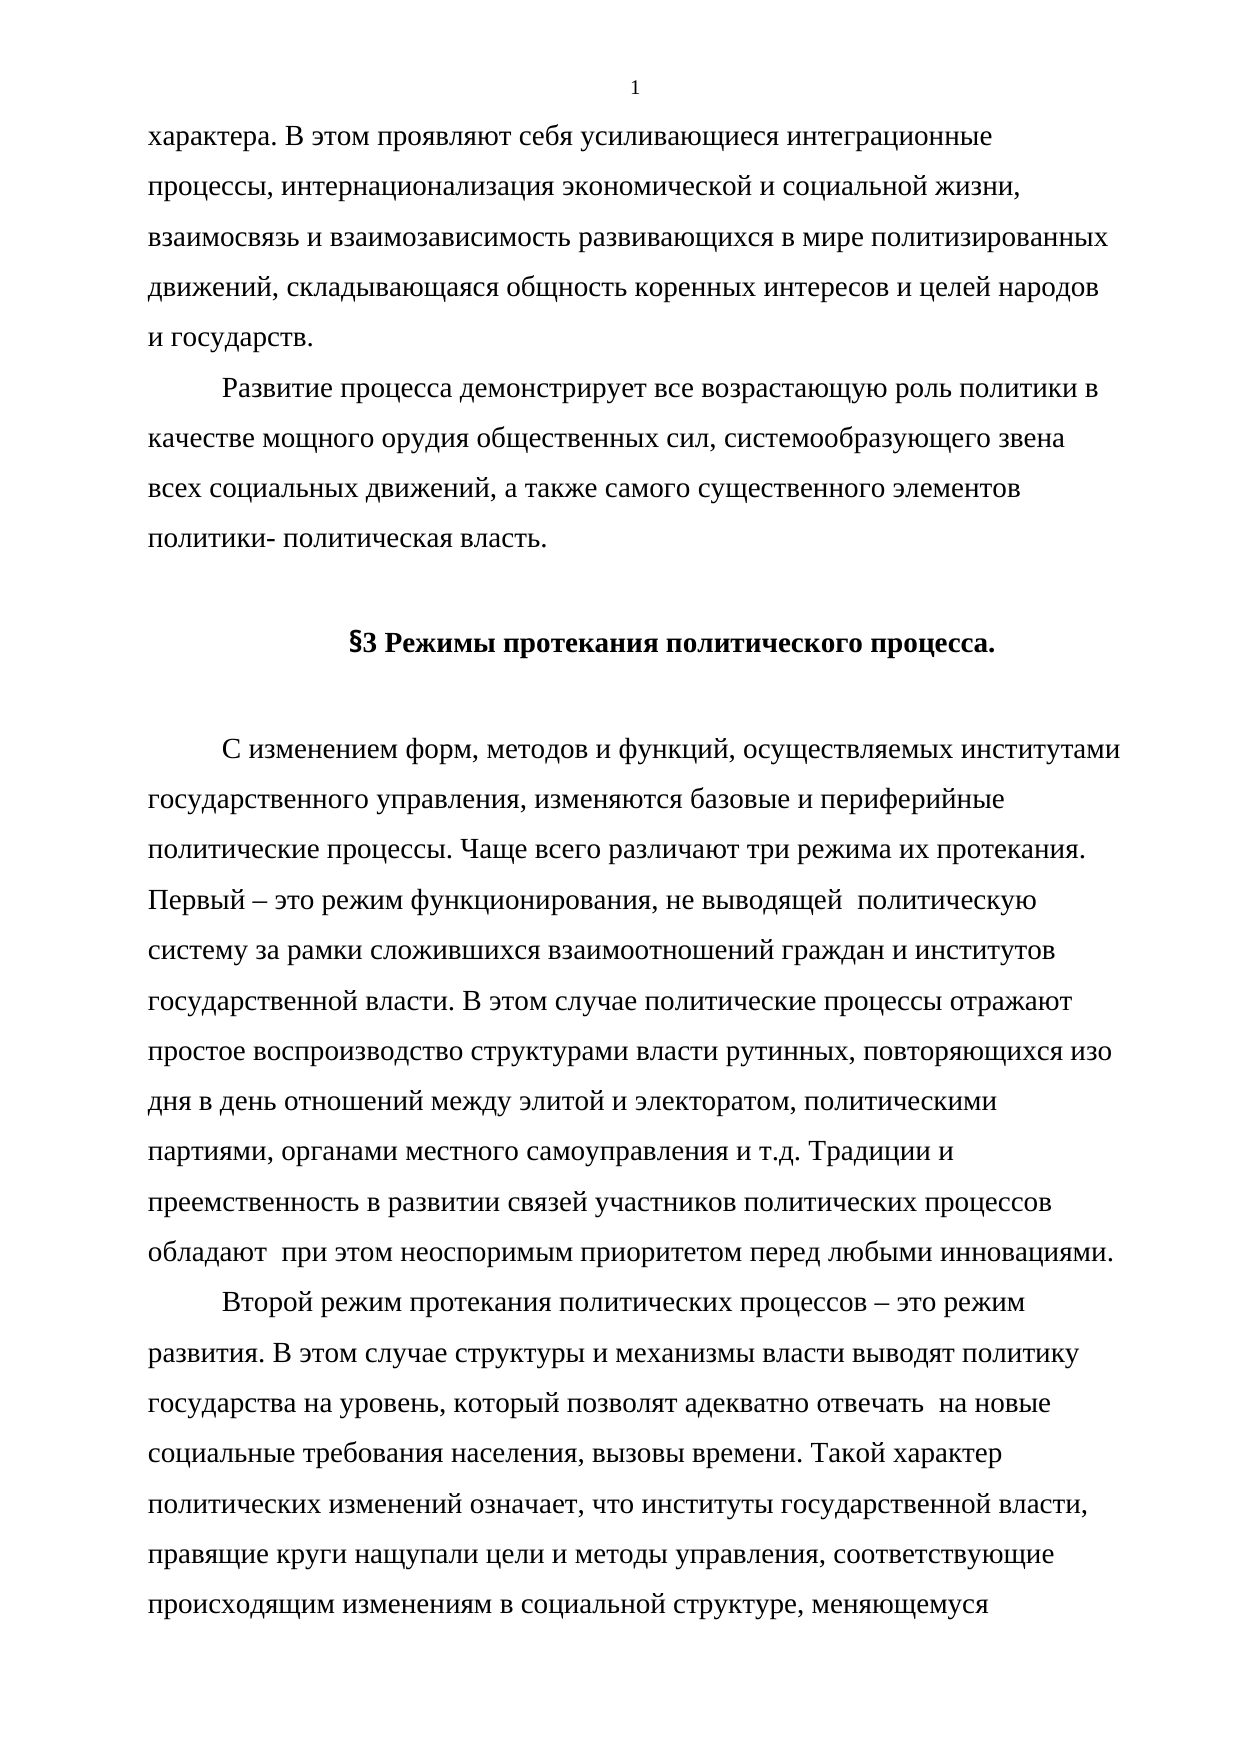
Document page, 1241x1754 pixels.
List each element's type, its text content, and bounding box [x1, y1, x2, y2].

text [148, 1284, 1122, 1620]
text С изменением форм, методов и функций, осуществляемых институтами государственного управления, изменяются базовые и периферийные политические процессы. Чаще всего различают три режима их протекания. Первый – это режим функционирования, не выводящей политическую систему за рамки сложившихся взаимоотношений граждан и институтов государственной власти. В этом случае политические процессы отражают простое воспроизводство структурами власти рутинных, повторяющихся изо дня в день отношений между элитой и электоратом, политическими партиями, органами местного самоуправления и т.д. Традиции и преемственность в развитии связей участников политических процессов обладают при этом неоспоримым приоритетом перед любыми инновациями. [148, 731, 1122, 1268]
text §3 Режимы протекания политического процесса. [148, 621, 1122, 661]
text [148, 118, 1122, 353]
text Развитие процесса демонстрирует все возрастающую роль политики в качестве мощного орудия общественных сил, системообразующего звена всех социальных движений, а также самого существенного элементов политики- политическая власть. [148, 370, 1122, 554]
